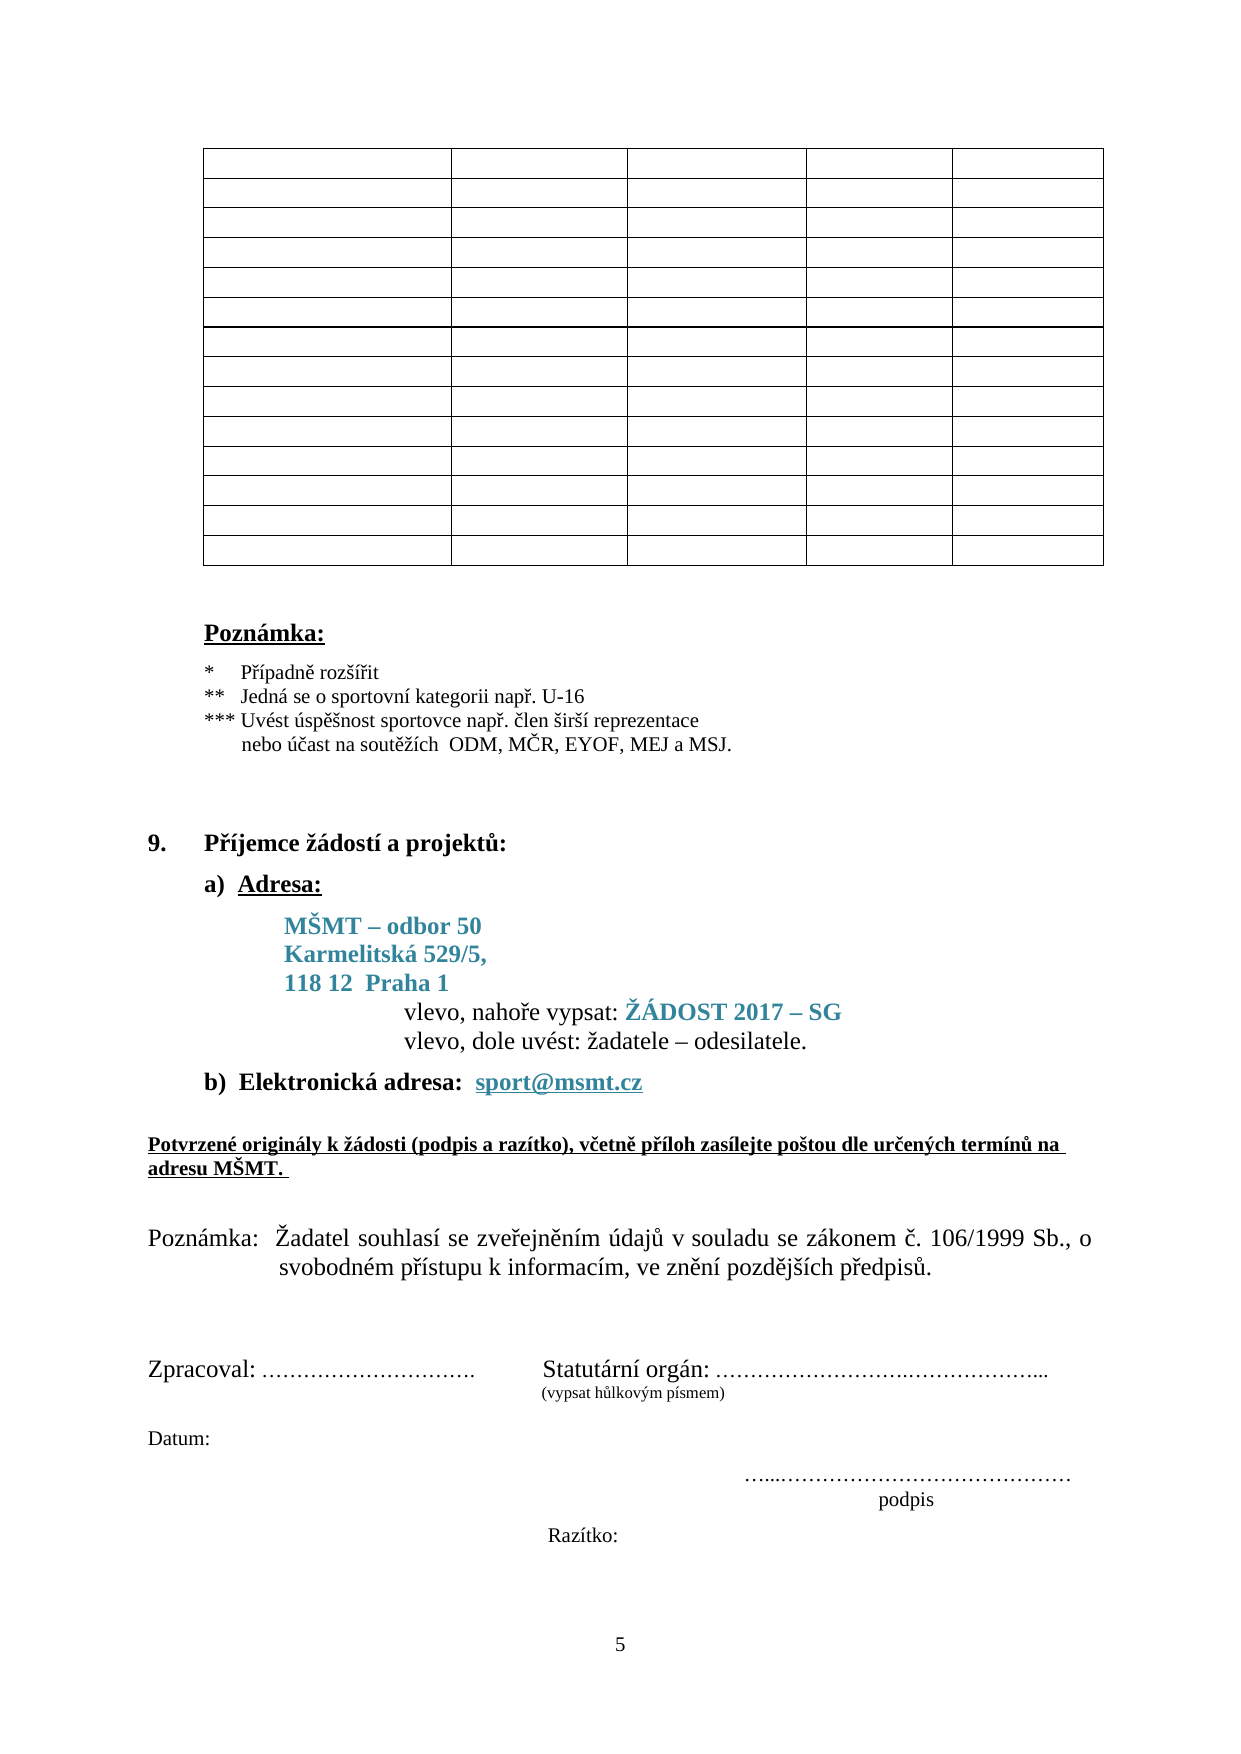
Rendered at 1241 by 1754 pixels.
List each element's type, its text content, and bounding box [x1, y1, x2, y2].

table_cell [204, 387, 451, 416]
text vlevo, dole uvést: žadatele – odesilatele. [204, 1026, 1093, 1054]
table_cell [452, 149, 627, 177]
table_cell [452, 447, 627, 475]
table_cell [204, 179, 451, 207]
table_cell [807, 268, 952, 297]
table_cell [628, 179, 806, 207]
table_cell [628, 387, 806, 416]
table_cell [807, 417, 952, 446]
table_cell [953, 536, 1103, 565]
list Příjemce žádostí a projektů: [148, 828, 1093, 857]
table_cell [807, 357, 952, 386]
table_cell [953, 179, 1103, 207]
text 118 12 Praha 1 [204, 968, 1093, 997]
table_cell [452, 298, 627, 326]
table_cell [953, 298, 1103, 326]
table_cell [628, 208, 806, 237]
text Razítko: [148, 1523, 1093, 1547]
table_cell [628, 447, 806, 475]
table_cell [953, 417, 1103, 446]
table_cell [628, 417, 806, 446]
table_cell [204, 238, 451, 267]
table_cell [628, 536, 806, 565]
table_cell [452, 476, 627, 505]
table_cell [628, 268, 806, 297]
table_cell [204, 357, 451, 386]
text Karmelitská 529/5, [204, 939, 1093, 968]
table_cell [953, 357, 1103, 386]
table_cell [452, 536, 627, 565]
table_cell [807, 506, 952, 535]
text * Případně rozšířit [204, 660, 1093, 684]
text …...…………………………………… [177, 1462, 1093, 1486]
table_cell [807, 179, 952, 207]
table_cell [807, 149, 952, 177]
text Poznámka: Žadatel souhlasí se zveřejněním údajů v souladu se zákonem č. 106/1999 Sb., o svobodném přístupu k informacím, ve znění pozdějších předpisů. [148, 1223, 1093, 1281]
table_cell [452, 387, 627, 416]
text (vypsat hůlkovým písmem) [148, 1383, 1093, 1402]
table_cell [452, 357, 627, 386]
table_cell [953, 328, 1103, 356]
table_cell [628, 238, 806, 267]
text vlevo, nahoře vypsat: ŽÁDOST 2017 – SG [204, 997, 1093, 1026]
table_cell [807, 298, 952, 326]
table_cell [807, 328, 952, 356]
text Zpracoval: …………………………. Statutární orgán: ……………………….………………... [148, 1354, 1093, 1383]
text Poznámka: [204, 618, 1093, 647]
table_cell [452, 328, 627, 356]
table_cell [953, 208, 1103, 237]
text b) Elektronická adresa: sport@msmt.cz [204, 1067, 1093, 1096]
table_cell [807, 208, 952, 237]
table_cell [953, 387, 1103, 416]
table_cell [452, 268, 627, 297]
table_cell [807, 238, 952, 267]
table_cell [204, 149, 451, 177]
table_cell [204, 298, 451, 326]
table_cell [452, 506, 627, 535]
table_cell [953, 268, 1103, 297]
table_cell [628, 357, 806, 386]
table_cell [953, 506, 1103, 535]
table_cell [628, 506, 806, 535]
table_cell [204, 476, 451, 505]
table_cell [807, 447, 952, 475]
table_cell [452, 238, 627, 267]
text MŠMT – odbor 50 [204, 911, 1093, 939]
table_cell [807, 387, 952, 416]
table_cell [953, 149, 1103, 177]
text nebo účast na soutěžích ODM, MČR, EYOF, MEJ a MSJ. [241, 732, 1093, 756]
table_cell [204, 417, 451, 446]
table_cell [204, 208, 451, 237]
table_cell [204, 536, 451, 565]
text podpis [177, 1486, 1093, 1511]
table_cell [452, 208, 627, 237]
table_cell [807, 536, 952, 565]
text *** Uvést úspěšnost sportovce např. člen širší reprezentace [204, 708, 1093, 732]
table_cell [204, 268, 451, 297]
text ** Jedná se o sportovní kategorii např. U-16 [204, 684, 1093, 708]
table_cell [452, 417, 627, 446]
table_cell [452, 179, 627, 207]
table_cell [204, 447, 451, 475]
text Potvrzené originály k žádosti (podpis a razítko), včetně příloh zasílejte poštou dle určených termínů na adresu MŠMT. [148, 1132, 1093, 1180]
table_cell [204, 328, 451, 356]
table_cell [953, 447, 1103, 475]
text a) Adresa: [204, 869, 1093, 898]
table_cell [807, 476, 952, 505]
table_cell [628, 298, 806, 326]
table_cell [953, 238, 1103, 267]
table_cell [953, 476, 1103, 505]
table_cell [628, 476, 806, 505]
text Datum: [148, 1426, 1093, 1450]
table_cell [628, 328, 806, 356]
table_cell [204, 506, 451, 535]
table_cell [628, 149, 806, 177]
